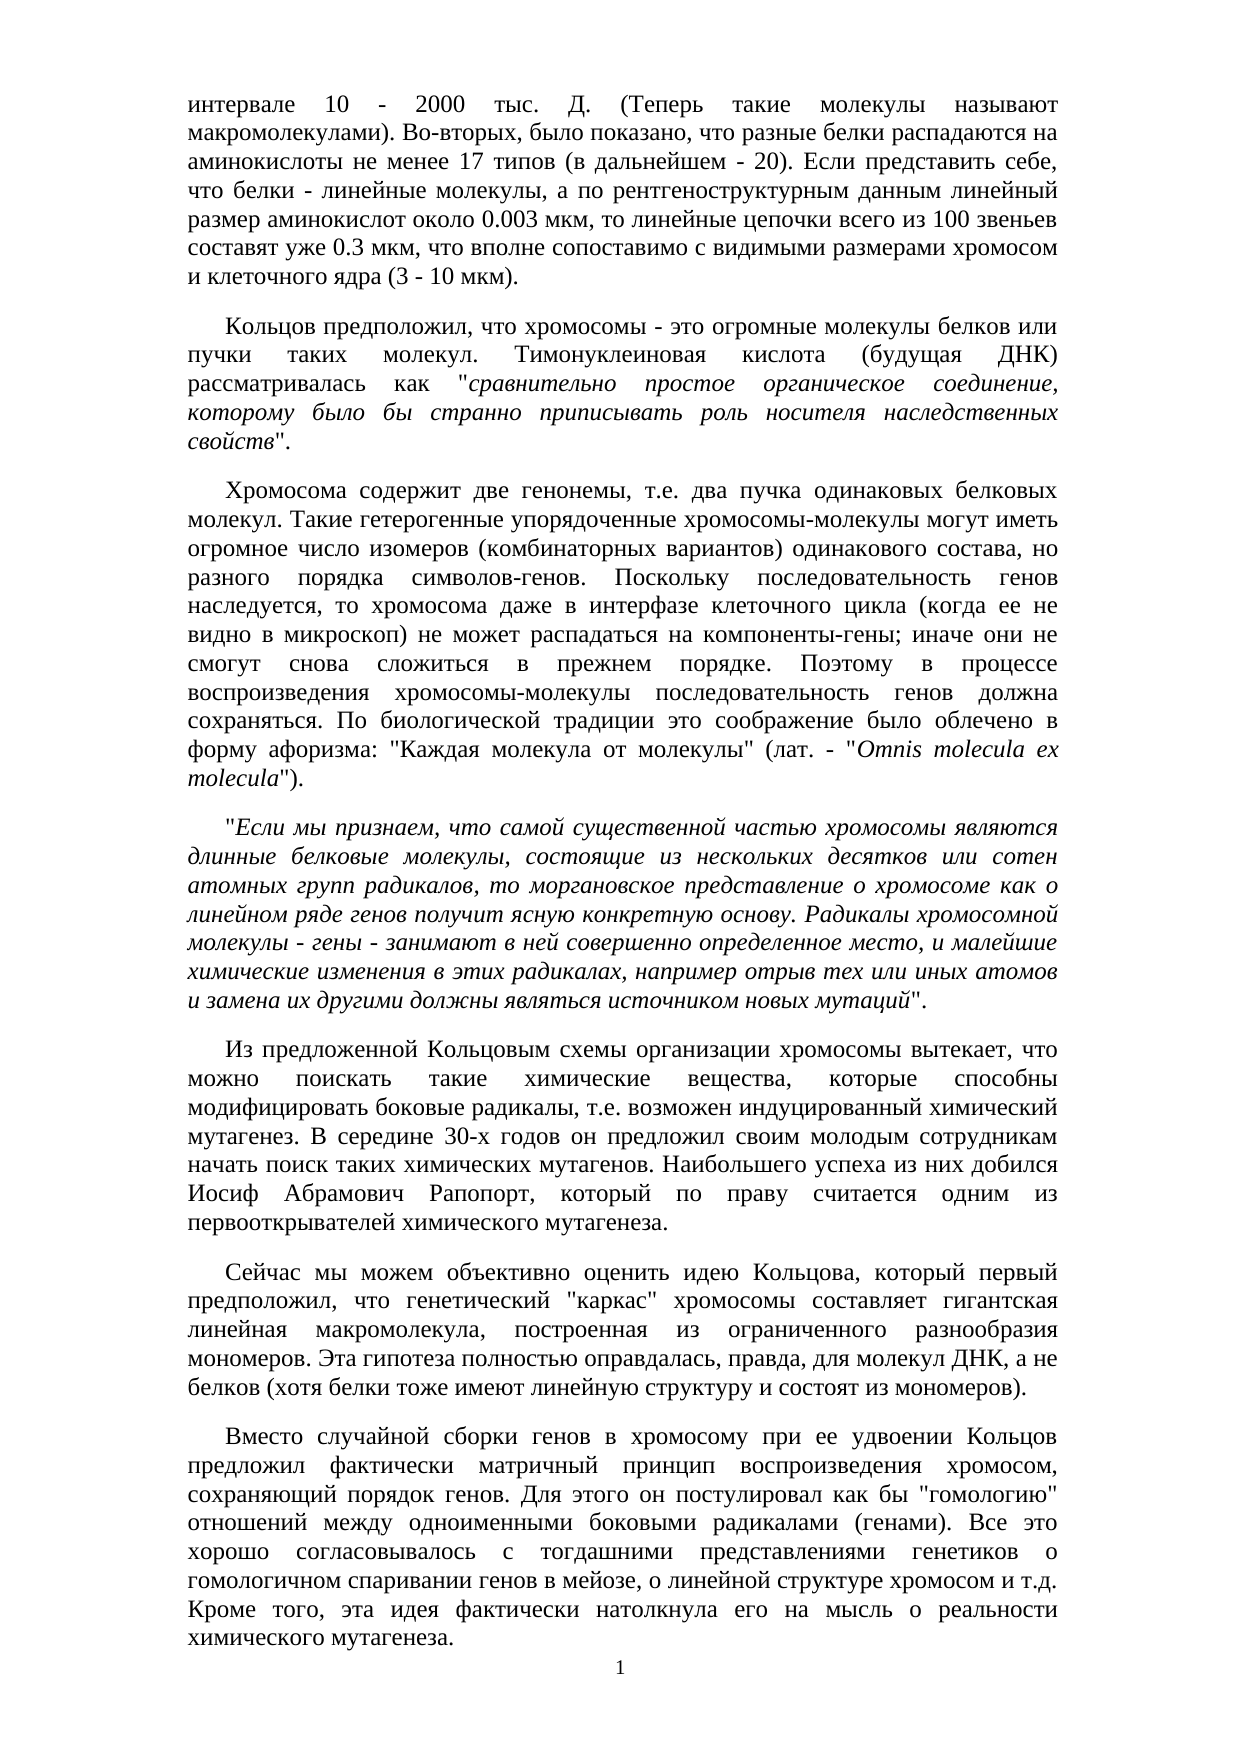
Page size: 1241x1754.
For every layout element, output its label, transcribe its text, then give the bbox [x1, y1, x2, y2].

text Хромосома содержит две генонемы, т.е. два пучка одинаковых белковых молекул. Такие гетерогенные упорядоченные хромосомы-молекулы могут иметь огромное число изомеров (комбинаторных вариантов) одинакового состава, но разного порядка символов-генов. Поскольку последовательность генов наследуется, то хромосома даже в интерфазе клеточного цикла (когда ее не видно в микроскоп) не может распадаться на компоненты-гены; иначе они не смогут снова сложиться в прежнем порядке. Поэтому в процессе воспроизведения хромосомы-молекулы последовательность генов должна сохраняться. По биологической традиции это соображение было облечено в форму афоризма: "Каждая молекула от молекулы" (лат. - "Omnis moleсula ex moleсula"). [187, 475, 1059, 792]
text Из предложенной Кольцовым схемы организации хромосомы вытекает, что можно поискать такие химические вещества, которые способны модифицировать боковые радикалы, т.е. возможен индуцированный химический мутагенез. В середине 30-х годов он предложил своим молодым сотрудникам начать поиск таких химических мутагенов. Наибольшего успеха из них добился Иосиф Абрамович Рапопорт, который по праву считается одним из первооткрывателей химического мутагенеза. [187, 1034, 1059, 1236]
text Кольцов предположил, что хромосомы - это огромные молекулы белков или пучки таких молекул. Тимонуклеиновая кислота (будущая ДНК) рассматривалась как "сравнительно простое органическое соединение, которому было бы странно приписывать роль носителя наследственных свойств". [187, 311, 1059, 454]
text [187, 89, 1059, 290]
text Сейчас мы можем объективно оценить идею Кольцова, который первый предположил, что генетический "каркас" хромосомы составляет гигантская линейная макромолекула, построенная из ограниченного разнообразия мономеров. Эта гипотеза полностью оправдалась, правда, для молекул ДНК, а не белков (хотя белки тоже имеют линейную структуру и состоят из мономеров). [187, 1257, 1059, 1400]
text "Если мы признаем, что самой существенной частью хромосомы являются длинные белковые молекулы, состоящие из нескольких десятков или сотен атомных групп радикалов, то моргановское представление о хромосоме как о линейном ряде генов получит ясную конкретную основу. Радикалы хромосомной молекулы - гены - занимают в ней совершенно определенное место, и малейшие химические изменения в этих радикалах, например отрыв тех или иных атомов и замена их другими должны являться источником новых мутаций". [187, 812, 1059, 1014]
text Вместо случайной сборки генов в хромосому при ее удвоении Кольцов предложил фактически матричный принцип воспроизведения хромосом, сохраняющий порядок генов. Для этого он постулировал как бы "гомологию" отношений между одноименными боковыми радикалами (генами). Все это хорошо согласовывалось с тогдашними представлениями генетиков о гомологичном спаривании генов в мейозе, о линейной структуре хромосом и т.д. Кроме того, эта идея фактически натолкнула его на мысль о реальности химического мутагенеза. [187, 1421, 1059, 1651]
